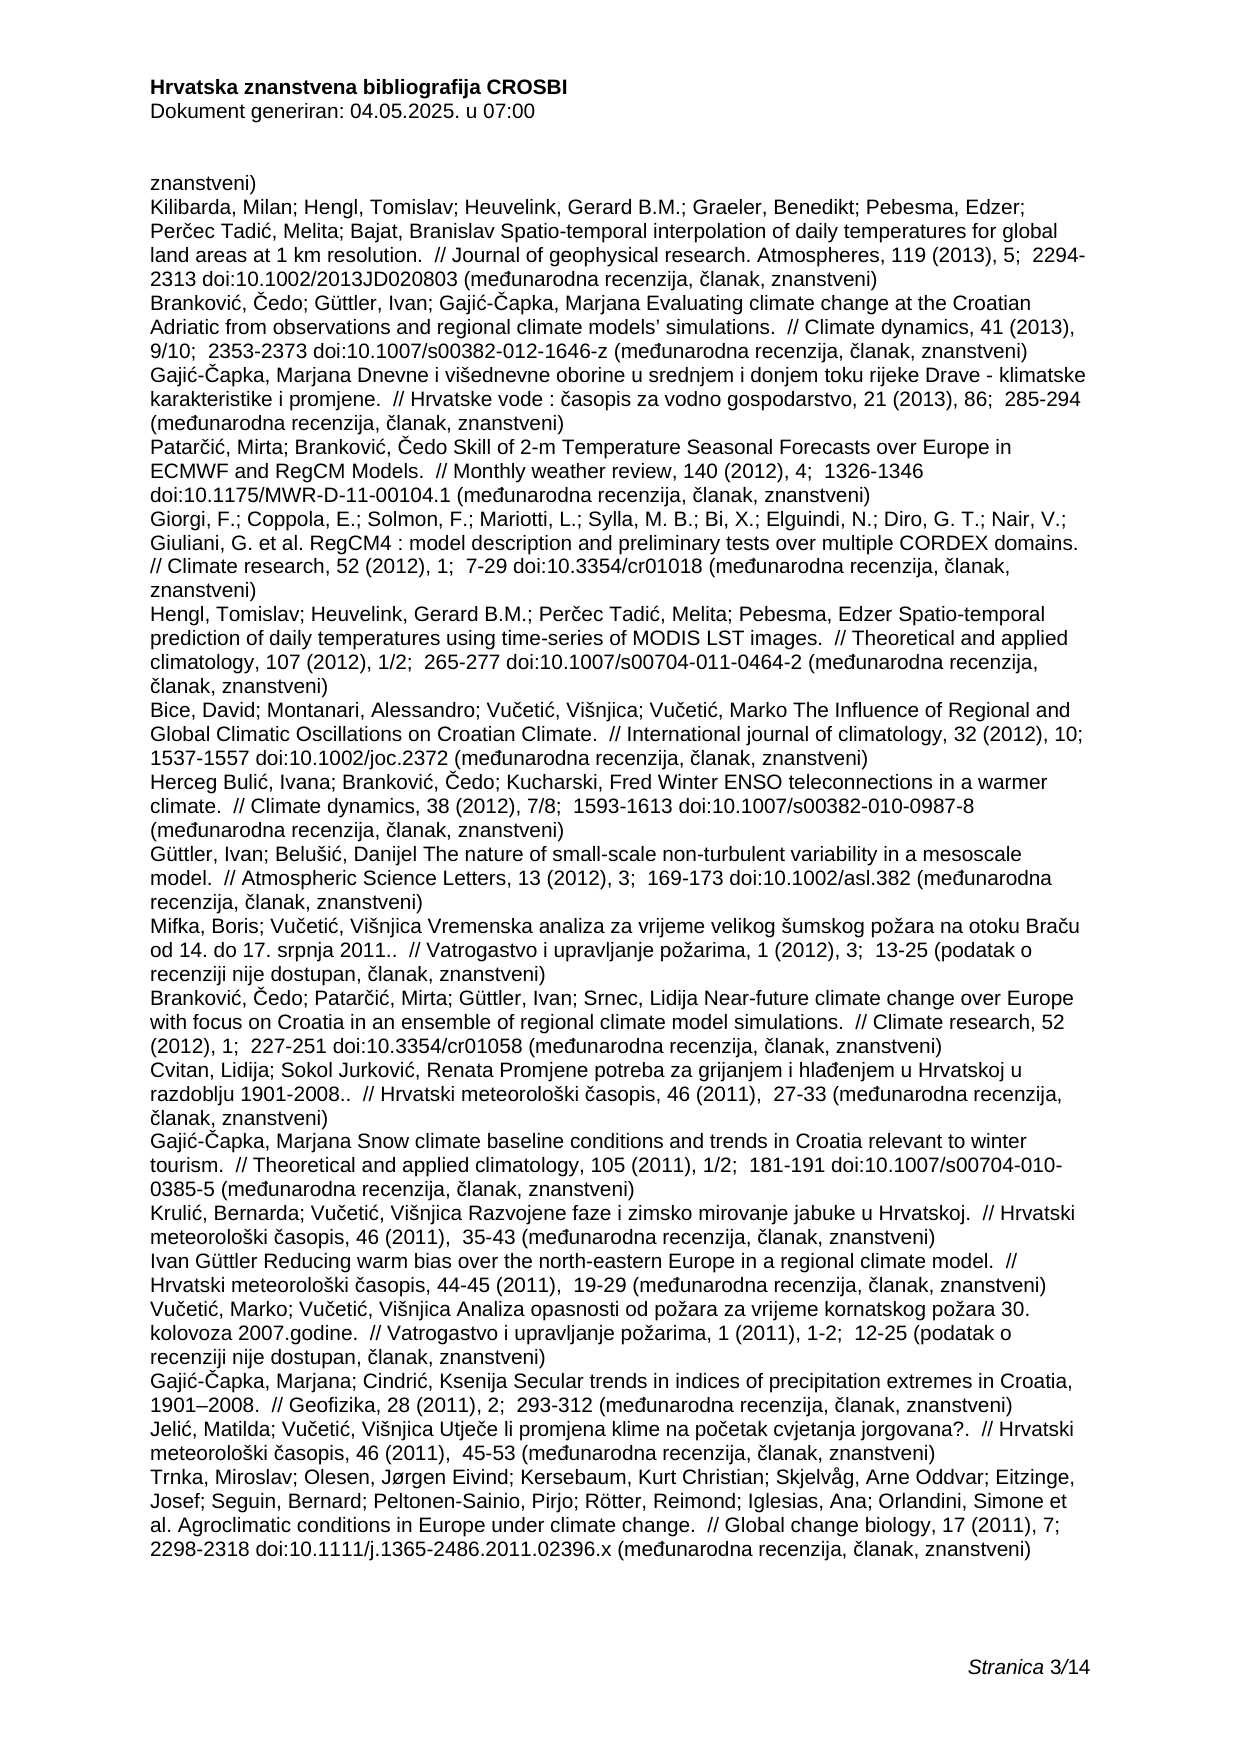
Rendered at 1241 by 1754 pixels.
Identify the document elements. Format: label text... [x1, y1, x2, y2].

text Krulić, Bernarda; Vučetić, Višnjica [150, 1201, 1090, 1249]
text Branković, Čedo; Patarčić, Mirta; Güttler, Ivan; Srnec, Lidija [150, 986, 1090, 1057]
text Güttler, Ivan; Belušić, Danijel [150, 842, 1090, 914]
text Bice, David; Montanari, Alessandro; Vučetić, Višnjica; Vučetić, Marko [150, 698, 1090, 770]
text Vučetić, Marko; Vučetić, Višnjica [150, 1297, 1090, 1369]
text Mifka, Boris; Vučetić, Višnjica [150, 914, 1090, 986]
text Cvitan, Lidija; Sokol Jurković, Renata [150, 1057, 1090, 1129]
text Patarčić, Mirta; Branković, Čedo [150, 434, 1090, 506]
text Ivan Güttler [150, 1249, 1090, 1297]
text Kilibarda, Milan; Hengl, Tomislav; Heuvelink, Gerard B.M.; Graeler, Benedikt; Pebesma, Edzer; Perčec Tadić, Melita; Bajat, Branislav [150, 195, 1090, 291]
text Gajić-Čapka, Marjana [150, 1129, 1090, 1201]
text Branković, Čedo; Güttler, Ivan; Gajić-Čapka, Marjana [150, 291, 1090, 363]
text Gajić-Čapka, Marjana; Cindrić, Ksenija [150, 1369, 1090, 1417]
text Trnka, Miroslav; Olesen, Jørgen Eivind; Kersebaum, Kurt Christian; Skjelvåg, Arne Oddvar; Eitzinge, Josef; Seguin, Bernard; Peltonen-Sainio, Pirjo; Rötter, Reimond; Iglesias, Ana; Orlandini, Simone et al. [150, 1465, 1090, 1561]
text Herceg Bulić, Ivana; Branković, Čedo; Kucharski, Fred [150, 770, 1090, 842]
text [150, 171, 1090, 195]
text Jelić, Matilda; Vučetić, Višnjica [150, 1417, 1090, 1465]
text Gajić-Čapka, Marjana [150, 363, 1090, 434]
text Giorgi, F.; Coppola, E.; Solmon, F.; Mariotti, L.; Sylla, M. B.; Bi, X.; Elguindi, N.; Diro, G. T.; Nair, V.; Giuliani, G. et al. [150, 506, 1090, 602]
text Hengl, Tomislav; Heuvelink, Gerard B.M.; Perčec Tadić, Melita; Pebesma, Edzer [150, 602, 1090, 698]
